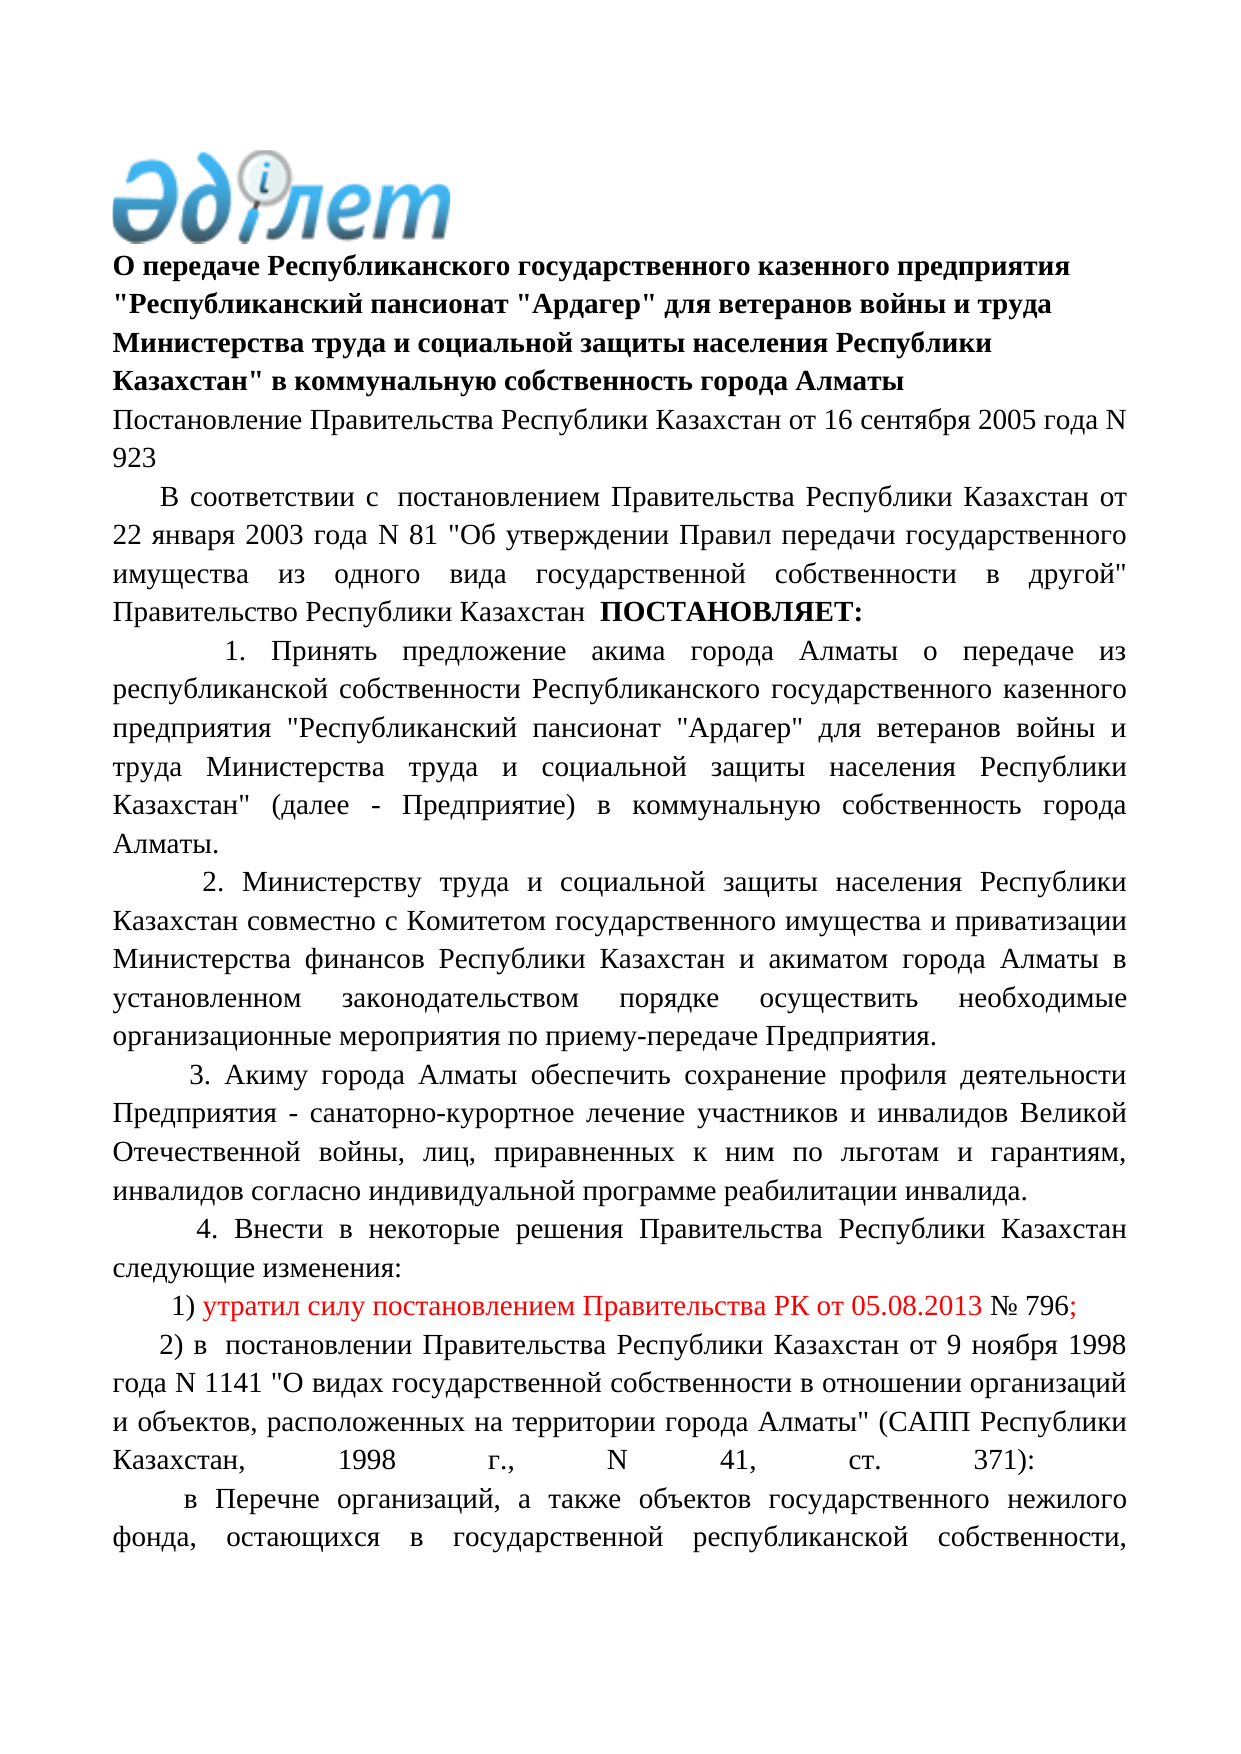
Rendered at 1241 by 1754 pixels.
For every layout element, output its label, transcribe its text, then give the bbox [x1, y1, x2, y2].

text О передаче Республиканского государственного казенного предприятия "Республиканский пансионат "Ардагер" для ветеранов войны и труда Министерства труда и социальной защиты населения Республики Казахстан" в коммунальную собственность города Алматы [112, 248, 1128, 397]
text 1) утратил силу постановлением Правительства РК от 05.08.2013 № 796; [112, 1288, 1128, 1322]
text 3. Акиму города Алматы обеспечить сохранение профиля деятельности Предприятия - санаторно-курортное лечение участников и инвалидов Великой Отечественной войны, лиц, приравненных к ним по льготам и гарантиям, инвалидов согласно индивидуальной программе реабилитации инвалида. [112, 1057, 1128, 1206]
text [112, 1327, 1128, 1553]
text 4. Внести в некоторые решения Правительства Республики Казахстан следующие изменения: [112, 1211, 1128, 1283]
text 1. Принять предложение акима города Алматы о передаче из республиканской собственности Республиканского государственного казенного предприятия "Республиканский пансионат "Ардагер" для ветеранов войны и труда Министерства труда и социальной защиты населения Республики Казахстан" (далее - Предприятие) в коммунальную собственность города Алматы. [112, 633, 1128, 859]
picture [112, 150, 451, 244]
text Постановление Правительства Республики Казахстан от 16 сентября 2005 года N 923 [112, 402, 1128, 474]
text В соответствии с постановлением Правительства Республики Казахстан от 22 января 2003 года N 81 "Об утверждении Правил передачи государственного имущества из одного вида государственной собственности в другой" Правительство Республики Казахстан ПОСТАНОВЛЯЕТ: [112, 479, 1128, 628]
text 2. Министерству труда и социальной защиты населения Республики Казахстан совместно с Комитетом государственного имущества и приватизации Министерства финансов Республики Казахстан и акиматом города Алматы в установленном законодательством порядке осуществить необходимые организационные мероприятия по приему-передаче Предприятия. [112, 864, 1128, 1052]
